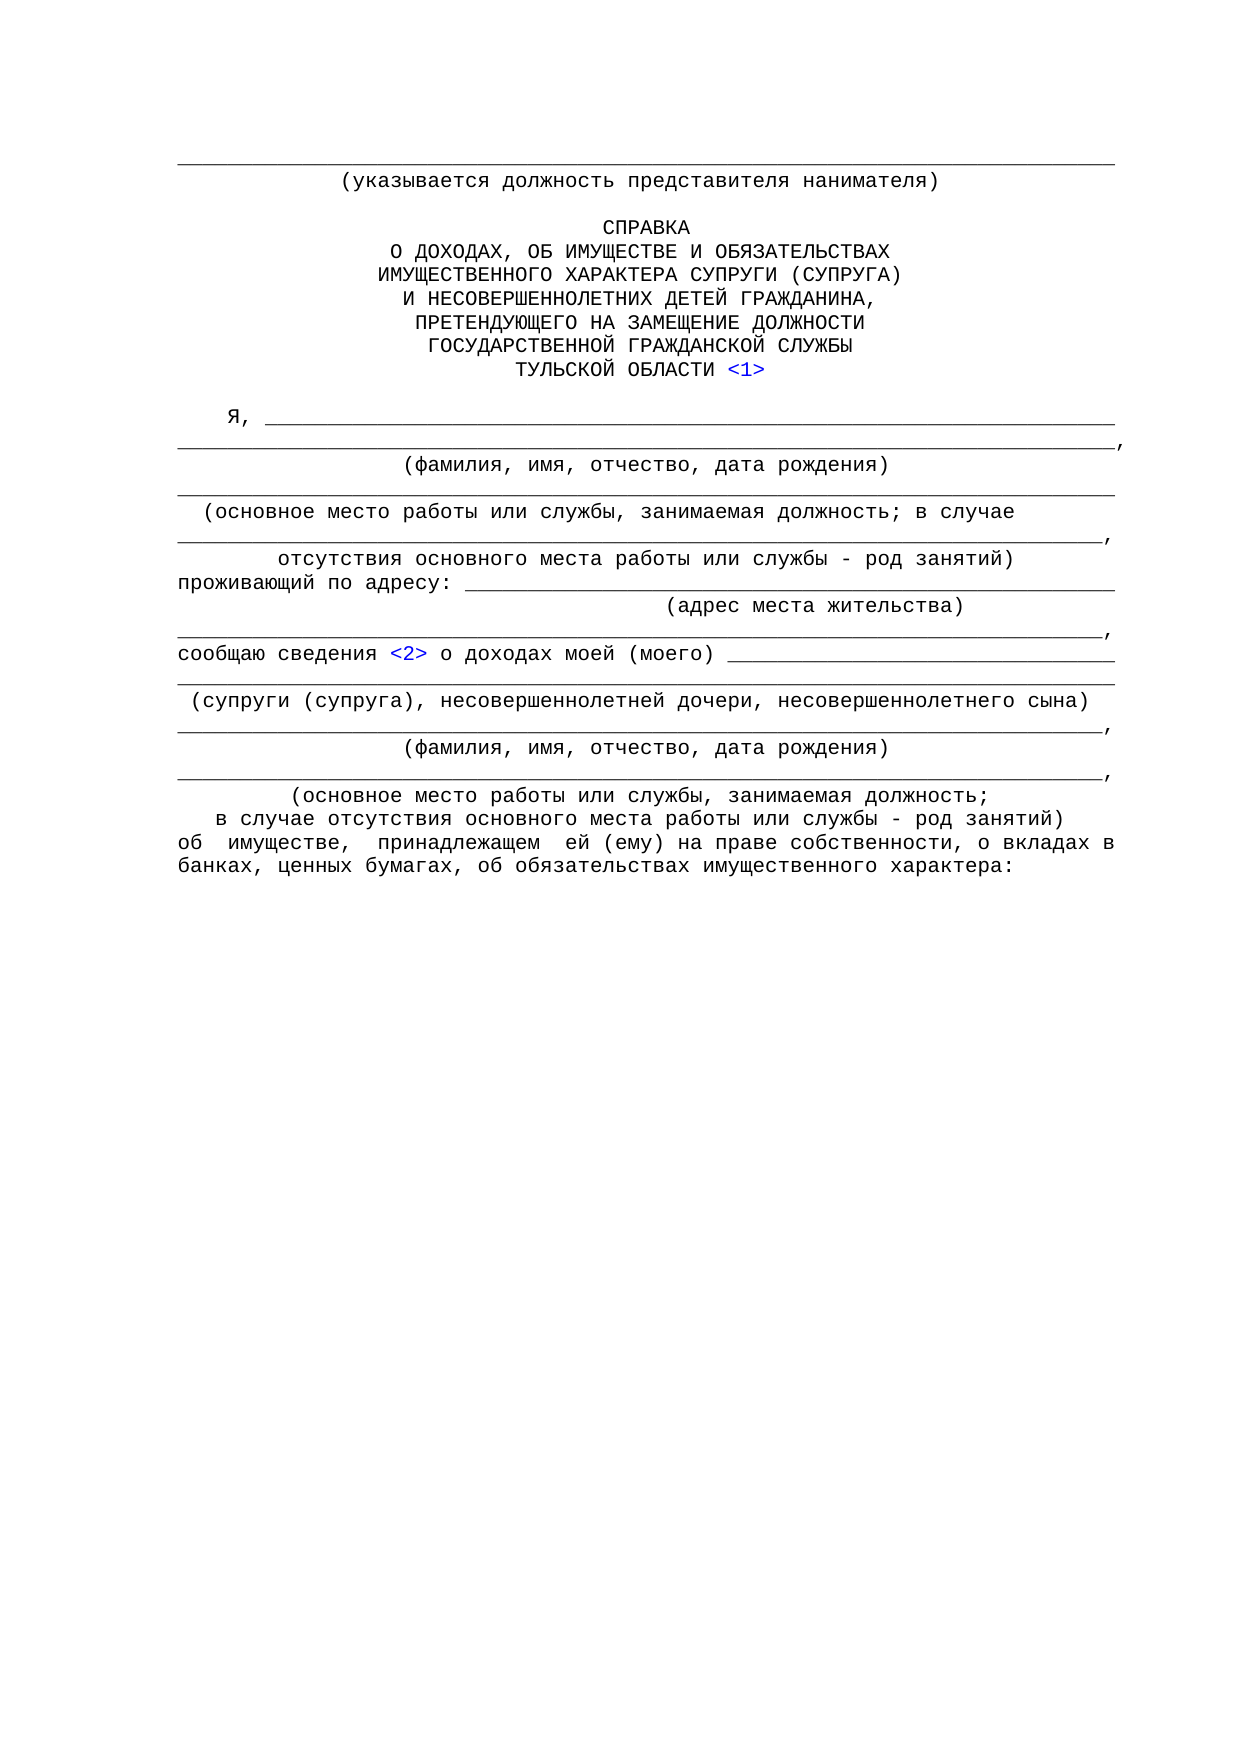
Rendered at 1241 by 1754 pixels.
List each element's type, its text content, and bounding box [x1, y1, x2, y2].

text сообщаю сведения <2> о доходах моей (моего) _______________________________ [177, 643, 1152, 666]
text в случае отсутствия основного места работы или службы - род занятий) [177, 808, 1152, 832]
text отсутствия основного места работы или службы - род занятий) [177, 548, 1152, 572]
text (указывается должность представителя нанимателя) [177, 170, 1152, 193]
text ПРЕТЕНДУЮЩЕГО НА ЗАМЕЩЕНИЕ ДОЛЖНОСТИ [177, 312, 1152, 335]
text О ДОХОДАХ, ОБ ИМУЩЕСТВЕ И ОБЯЗАТЕЛЬСТВАХ [177, 241, 1152, 264]
text (основное место работы или службы, занимаемая должность; [177, 784, 1152, 808]
text (супруги (супруга), несовершеннолетней дочери, несовершеннолетнего сына) [177, 690, 1152, 714]
text И НЕСОВЕРШЕННОЛЕТНИХ ДЕТЕЙ ГРАЖДАНИНА, [177, 288, 1152, 312]
text (фамилия, имя, отчество, дата рождения) [177, 737, 1152, 761]
text ___________________________________________________________________________ [177, 666, 1152, 690]
text ___________________________________________________________________________ [177, 477, 1152, 501]
text (фамилия, имя, отчество, дата рождения) [177, 453, 1152, 477]
text об имуществе, принадлежащем ей (ему) на праве собственности, о вкладах в [177, 832, 1152, 856]
text ГОСУДАРСТВЕННОЙ ГРАЖДАНСКОЙ СЛУЖБЫ [177, 335, 1152, 359]
text ___________________________________________________________________________ [177, 146, 1152, 170]
text __________________________________________________________________________, [177, 524, 1152, 548]
text (основное место работы или службы, занимаемая должность; в случае [177, 501, 1152, 524]
text __________________________________________________________________________, [177, 714, 1152, 737]
text ТУЛЬСКОЙ ОБЛАСТИ <1> [177, 359, 1152, 383]
text ИМУЩЕСТВЕННОГО ХАРАКТЕРА СУПРУГИ (СУПРУГА) [177, 264, 1152, 288]
text банках, ценных бумагах, об обязательствах имущественного характера: [177, 856, 1152, 879]
text __________________________________________________________________________, [177, 761, 1152, 784]
text __________________________________________________________________________, [177, 619, 1152, 643]
text проживающий по адресу: ____________________________________________________ [177, 572, 1152, 595]
text Я, ____________________________________________________________________ [177, 406, 1152, 430]
text СПРАВКА [177, 217, 1152, 241]
text (адрес места жительства) [177, 595, 1152, 619]
text ___________________________________________________________________________, [177, 430, 1152, 453]
